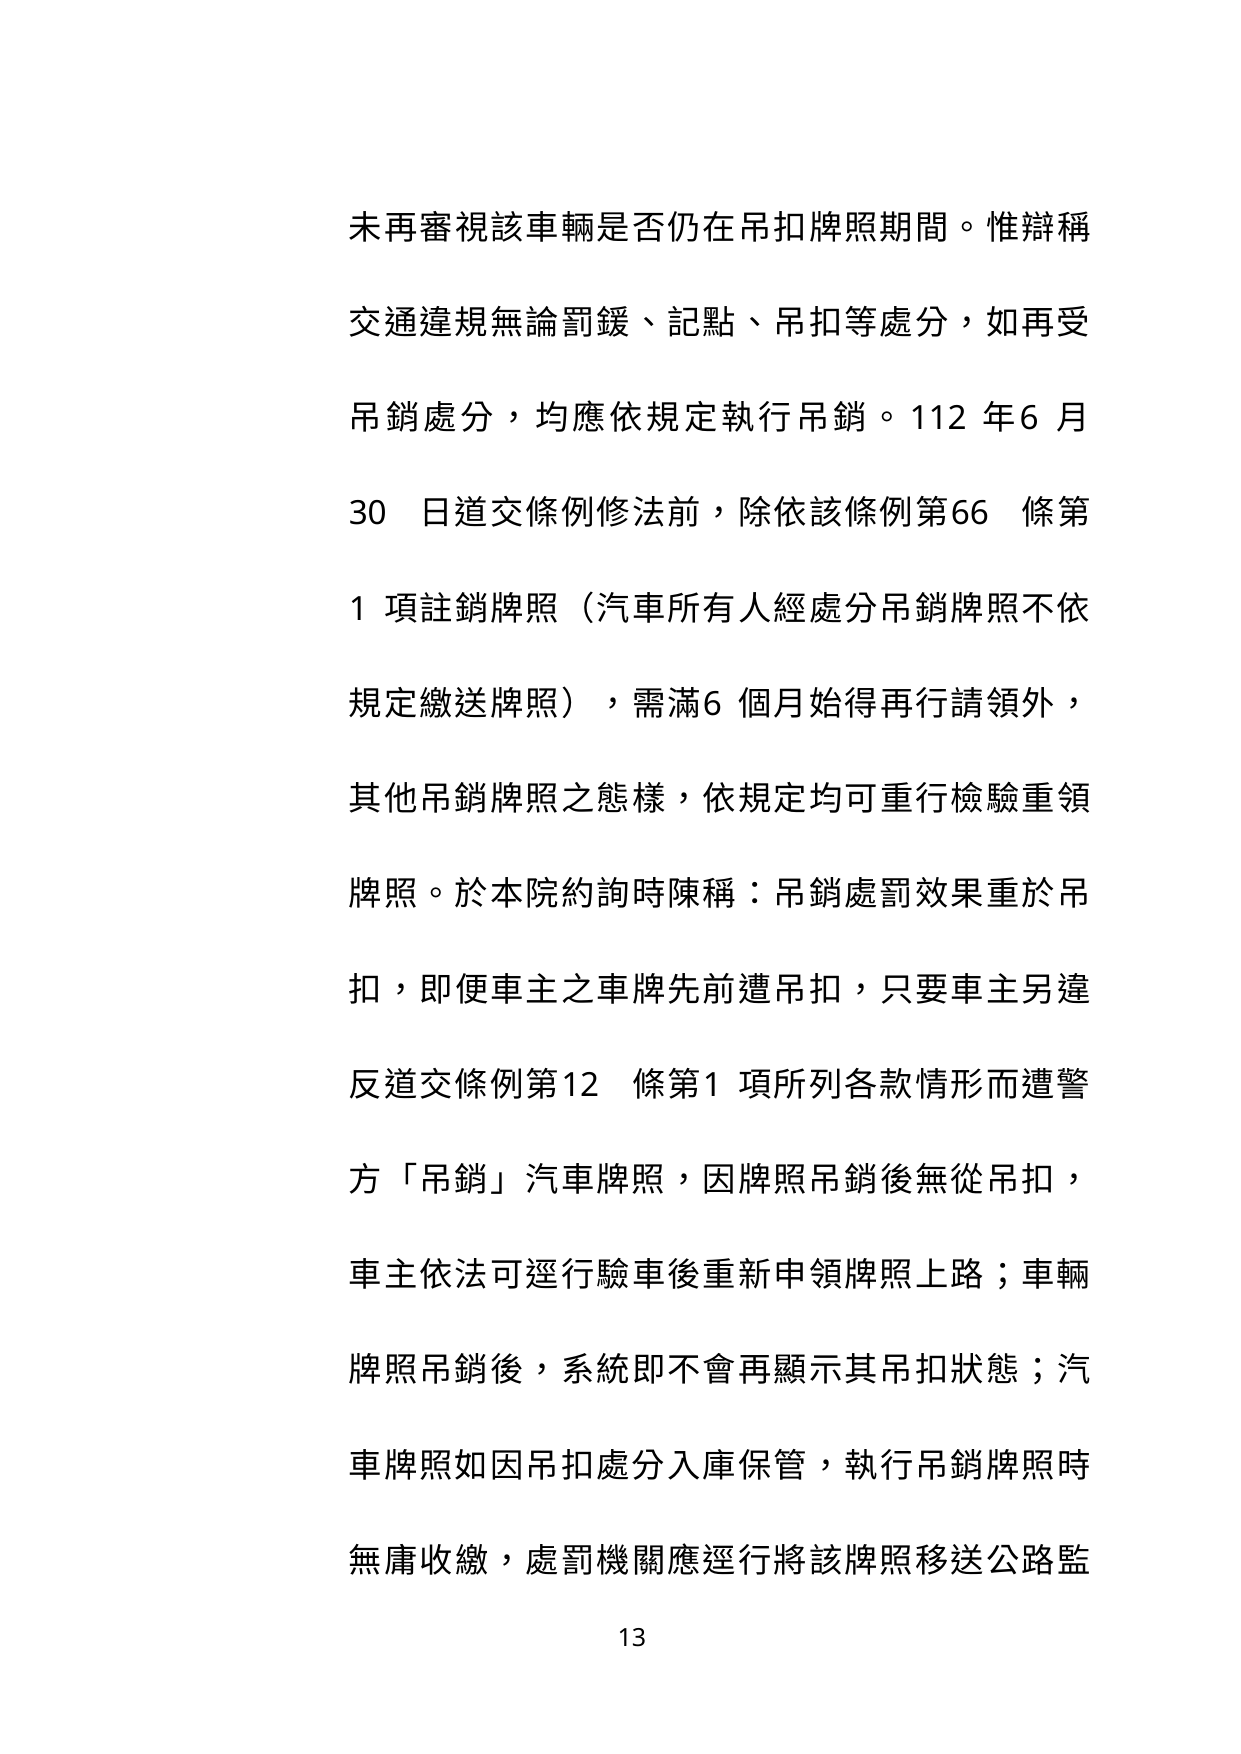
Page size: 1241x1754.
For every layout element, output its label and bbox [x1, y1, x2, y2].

subtitle [242, 177, 1092, 1605]
